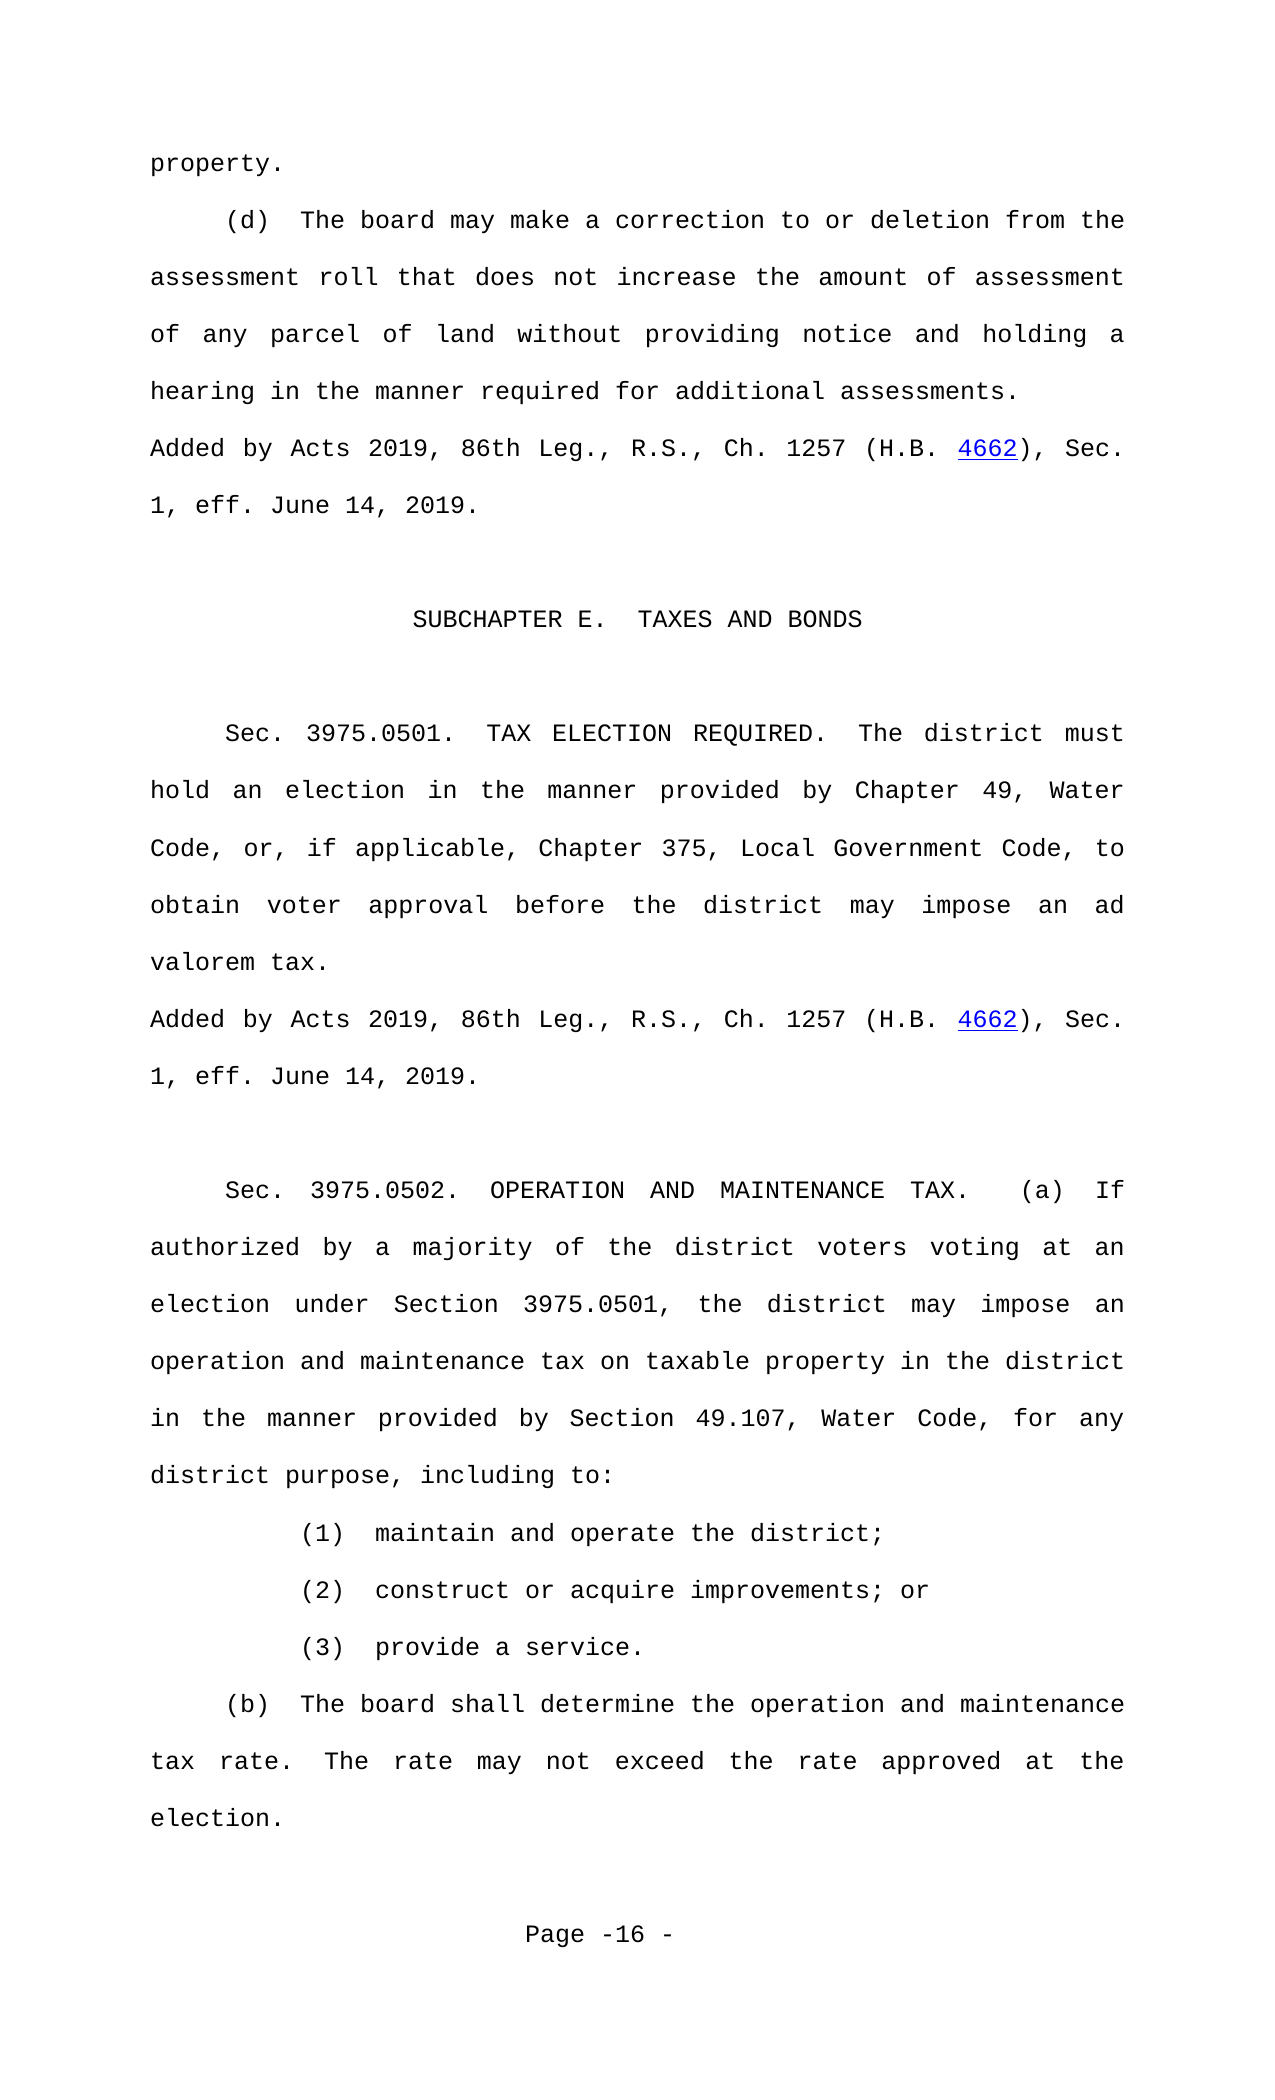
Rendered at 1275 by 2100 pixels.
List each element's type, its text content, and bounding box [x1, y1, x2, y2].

text (2) construct or acquire improvements; or [150, 1577, 1125, 1606]
text SUBCHAPTER E. TAXES AND BONDS [150, 607, 1125, 635]
text (b) The board shall determine the operation and maintenance tax rate. The rate may not exceed the rate approved at the election. [150, 1691, 1125, 1834]
text Added by Acts 2019, 86th Leg., R.S., Ch. 1257 (H.B. 4662), Sec. 1, eff. June 14, 2019. [150, 435, 1125, 521]
text Sec. 3975.0502. OPERATION AND MAINTENANCE TAX. (a) If authorized by a majority of the district voters voting at an election under Section 3975.0501, the district may impose an operation and maintenance tax on taxable property in the district in the manner provided by Section 49.107, Water Code, for any district purpose, including to: [150, 1177, 1125, 1491]
text Sec. 3975.0501. TAX ELECTION REQUIRED. The district must hold an election in the manner provided by Chapter 49, Water Code, or, if applicable, Chapter 375, Local Government Code, to obtain voter approval before the district may impose an ad valorem tax. [150, 721, 1125, 978]
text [150, 150, 1125, 178]
text Added by Acts 2019, 86th Leg., R.S., Ch. 1257 (H.B. 4662), Sec. 1, eff. June 14, 2019. [150, 1006, 1125, 1092]
text (1) maintain and operate the district; [150, 1520, 1125, 1548]
text (3) provide a service. [150, 1634, 1125, 1663]
text (d) The board may make a correction to or deletion from the assessment roll that does not increase the amount of assessment of any parcel of land without providing notice and holding a hearing in the manner required for additional assessments. [150, 207, 1125, 407]
